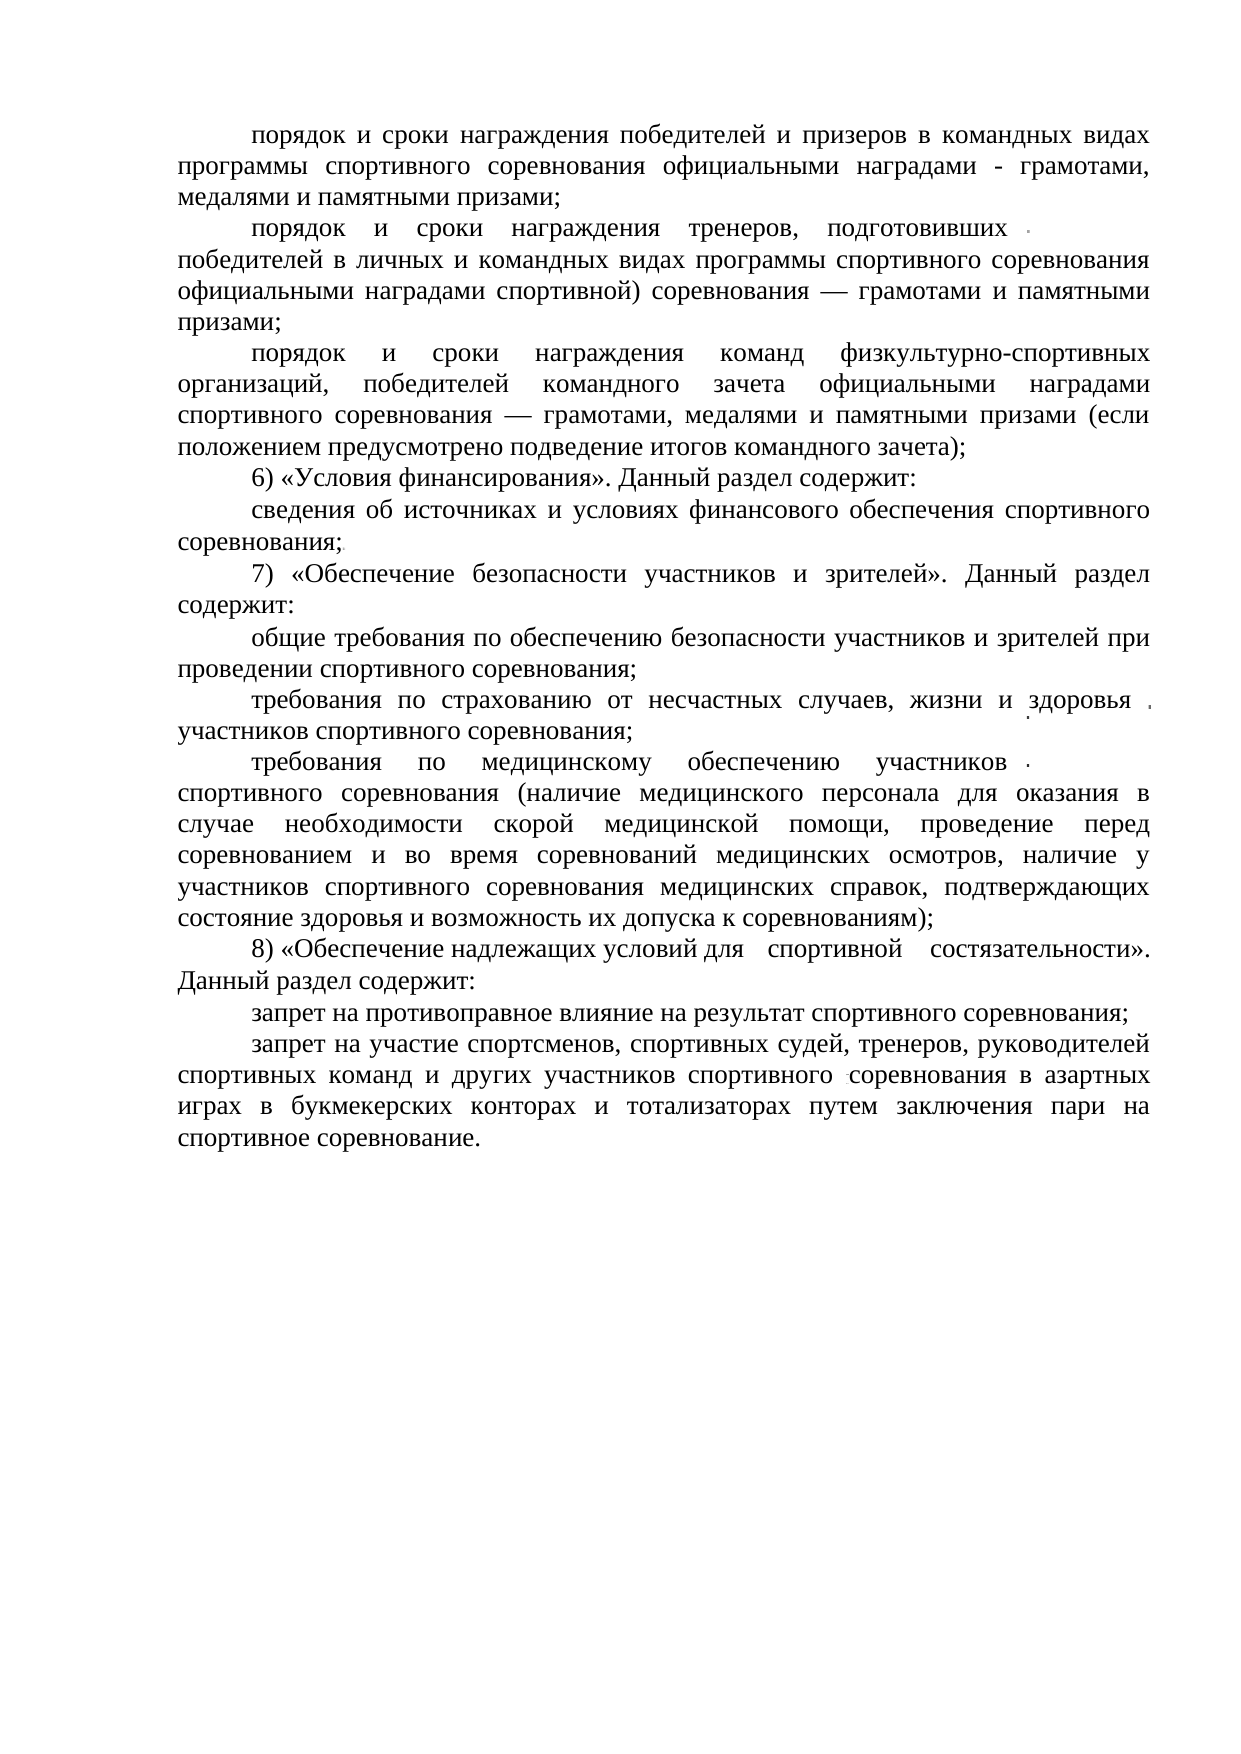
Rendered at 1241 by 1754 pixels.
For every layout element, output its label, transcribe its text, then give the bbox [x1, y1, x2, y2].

text 7) «Обеспечение безопасности участников и зрителей». Данный раздел содержит: [177, 557, 1151, 620]
text требования по медицинскому обеспечению участников спортивного соревнования (наличие медицинского персонала для оказания в случае необходимости скорой медицинской помощи, проведение перед соревнованием и во время соревнований медицинских осмотров, наличие у участников спортивного соревнования медицинских справок, подтверждающих состояние здоровья и возможность их допуска к соревнованиям); [177, 745, 1151, 932]
text 8) «Обеспечение надлежащих условий для спортивной состязательности». Данный раздел содержит: [177, 932, 1151, 995]
text запрет на противоправное влияние на результат спортивного соревнования; [177, 996, 1151, 1027]
text требования по страхованию от несчастных случаев, жизни и здоровья участников спортивного соревнования; [177, 683, 1151, 745]
text порядок и сроки награждения победителей и призеров в командных видах программы спортивного соревнования официальными наградами - грамотами, медалями и памятными призами; [177, 118, 1151, 212]
text запрет на участие спортсменов, спортивных судей, тренеров, руководителей спортивных команд и других участников спортивного соревнования в азартных играх в букмекерских конторах и тотализаторах путем заключения пари на спортивное соревнование. [177, 1027, 1151, 1152]
text порядок и сроки награждения тренеров, подготовивших победителей в личных и командных видах программы спортивного соревнования официальными наградами спортивной) соревнования — грамотами и памятными призами; [177, 212, 1151, 336]
text общие требования по обеспечению безопасности участников и зрителей при проведении спортивного соревнования; [177, 621, 1151, 683]
text 6) «Условия финансирования». Данный раздел содержит: [177, 461, 1151, 492]
text порядок и сроки награждения команд физкультурно-спортивных организаций, победителей командного зачета официальными наградами спортивного соревнования — грамотами, медалями и памятными призами (если положением предусмотрено подведение итогов командного зачета); [177, 336, 1151, 461]
text сведения об источниках и условиях финансового обеспечения спортивного соревнования; [177, 493, 1151, 556]
